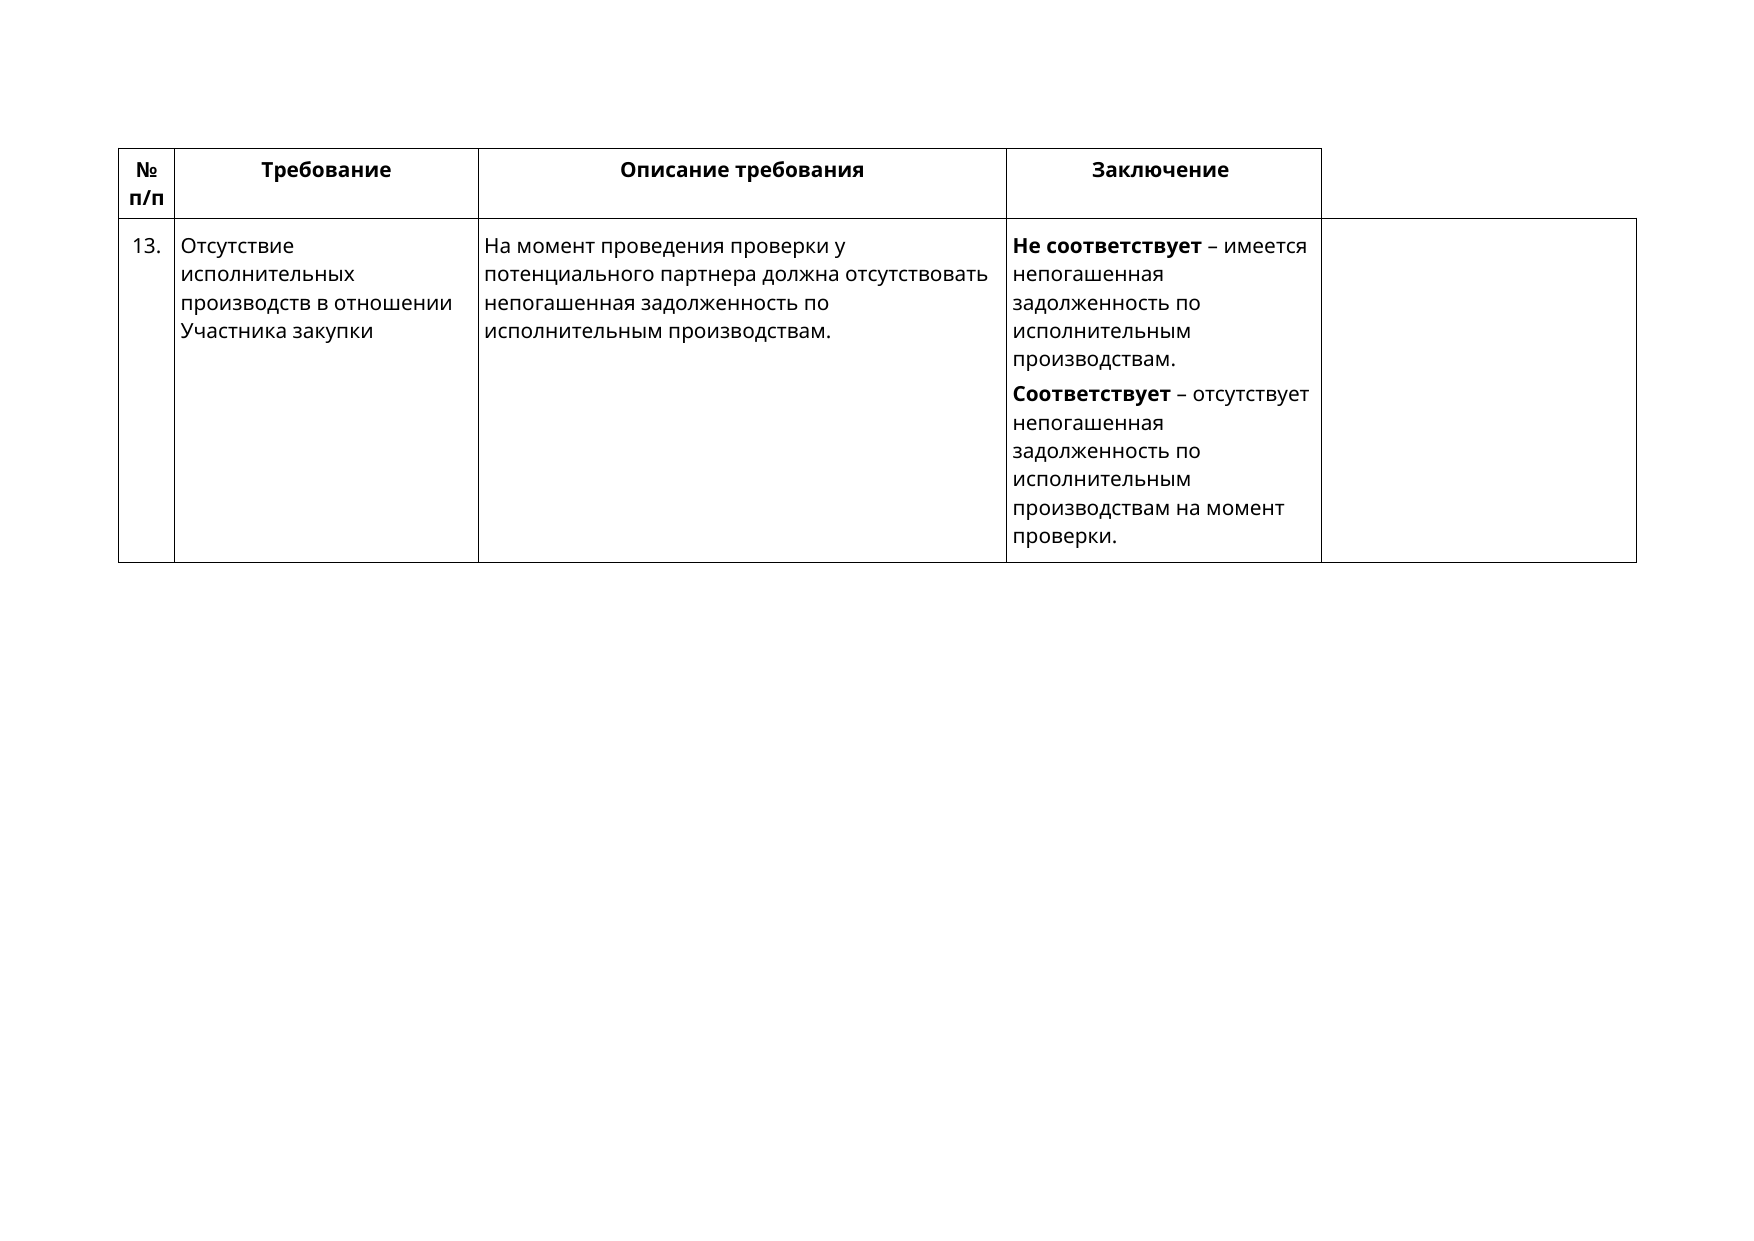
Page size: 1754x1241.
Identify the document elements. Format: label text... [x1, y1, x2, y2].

table_header Заключение [1007, 149, 1321, 217]
table_header № п/п [119, 149, 174, 217]
table_cell Отсутствие исполнительных производств в отношении Участника закупки [175, 219, 478, 562]
table_header Требование [175, 149, 478, 217]
table_cell [1322, 219, 1636, 562]
table_cell Не соответствует – имеется непогашенная задолженность по исполнительным производствам. Соответствует – отсутствует непогашенная задолженность по исполнительным производствам на момент проверки. [1007, 219, 1321, 562]
table_header Описание требования [479, 149, 1006, 217]
table_cell 13. [119, 219, 174, 562]
table_cell На момент проведения проверки у потенциального партнера должна отсутствовать непогашенная задолженность по исполнительным производствам. [479, 219, 1006, 562]
